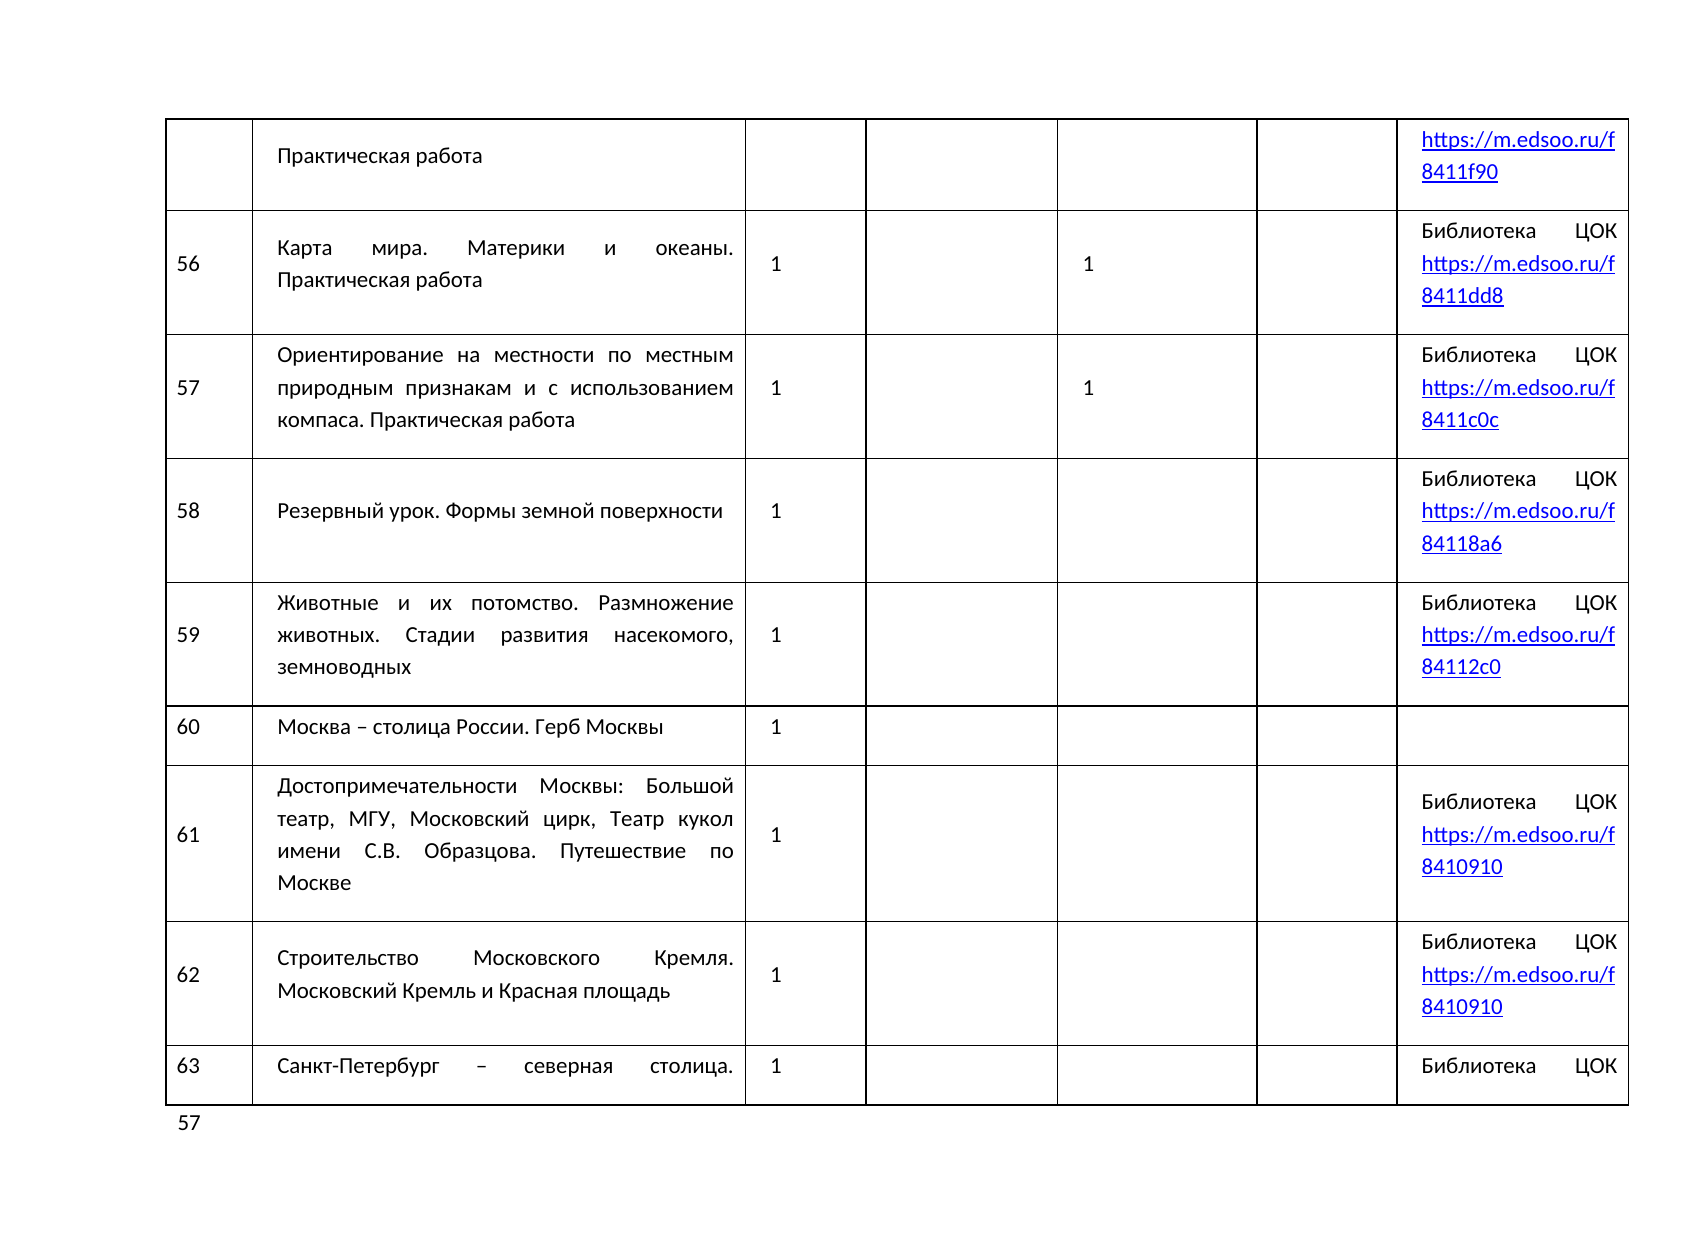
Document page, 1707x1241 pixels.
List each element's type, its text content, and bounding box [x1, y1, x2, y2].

table_cell [1258, 120, 1396, 210]
table_cell [867, 211, 1057, 334]
table_cell 60 [167, 707, 252, 765]
table_cell 56 [167, 211, 252, 334]
table_cell [1058, 707, 1256, 765]
table_cell 61 [167, 766, 252, 921]
table_cell Библиотека ЦОК https://m.edsoo.ru/f8410910 [1398, 922, 1628, 1044]
table_cell Достопримечательности Москвы: Большой театр, МГУ, Московский цирк, Театр кукол имени С.В. Образцова. Путешествие по Москве [253, 766, 745, 921]
table_cell Животные и их потомство. Размножение животных. Стадии развития насекомого, земноводных [253, 583, 745, 705]
table_cell [1258, 459, 1396, 581]
table_cell 59 [167, 583, 252, 705]
table_cell [1258, 1046, 1396, 1104]
table_cell [867, 120, 1057, 210]
table_cell 1 [746, 583, 865, 705]
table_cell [1398, 120, 1628, 210]
table_cell [1258, 211, 1396, 334]
table_cell 1 [746, 707, 865, 765]
table_cell [867, 1046, 1057, 1104]
table_cell 63 [167, 1046, 252, 1104]
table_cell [253, 1046, 745, 1104]
table_cell [1398, 707, 1628, 765]
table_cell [1398, 1046, 1628, 1104]
table_cell 57 [167, 335, 252, 457]
table_cell Библиотека ЦОК https://m.edsoo.ru/f84118a6 [1398, 459, 1628, 581]
table_cell [1258, 766, 1396, 921]
table_cell [867, 766, 1057, 921]
table_cell 1 [746, 211, 865, 334]
table_cell Библиотека ЦОК https://m.edsoo.ru/f84112c0 [1398, 583, 1628, 705]
table_cell [1058, 459, 1256, 581]
table_cell [1058, 1046, 1256, 1104]
table_cell 58 [167, 459, 252, 581]
table_cell [1258, 335, 1396, 457]
table_cell [867, 335, 1057, 457]
table_cell Карта мира. Материки и океаны. Практическая работа [253, 211, 745, 334]
table_cell [867, 459, 1057, 581]
table_cell 55 [167, 120, 252, 210]
table_cell [1258, 922, 1396, 1044]
table_cell [867, 707, 1057, 765]
table_cell Ориентирование на местности по местным природным признакам и с использованием компаса. Практическая работа [253, 335, 745, 457]
table_cell Строительство Московского Кремля. Московский Кремль и Красная площадь [253, 922, 745, 1044]
table_cell Резервный урок. Формы земной поверхности [253, 459, 745, 581]
table_cell [1258, 583, 1396, 705]
table_cell [1058, 922, 1256, 1044]
table_cell 1 [746, 1046, 865, 1104]
table_cell Библиотека ЦОК https://m.edsoo.ru/f8410910 [1398, 766, 1628, 921]
table_cell [1258, 707, 1396, 765]
table_cell 1 [746, 766, 865, 921]
table_cell 1 [746, 922, 865, 1044]
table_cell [253, 120, 745, 210]
table_cell 62 [167, 922, 252, 1044]
table_cell 1 [1058, 335, 1256, 457]
table_cell [867, 583, 1057, 705]
table_cell 1 [746, 459, 865, 581]
table_cell [867, 922, 1057, 1044]
table_cell [1058, 583, 1256, 705]
table_cell [1058, 766, 1256, 921]
table_cell 1 [1058, 120, 1256, 210]
table_cell 1 [1058, 211, 1256, 334]
table_cell Библиотека ЦОК https://m.edsoo.ru/f8411c0c [1398, 335, 1628, 457]
table_cell Библиотека ЦОК https://m.edsoo.ru/f8411dd8 [1398, 211, 1628, 334]
table_cell 1 [746, 120, 865, 210]
table_cell 1 [746, 335, 865, 457]
table_cell Москва ‒ столица России. Герб Москвы [253, 707, 745, 765]
